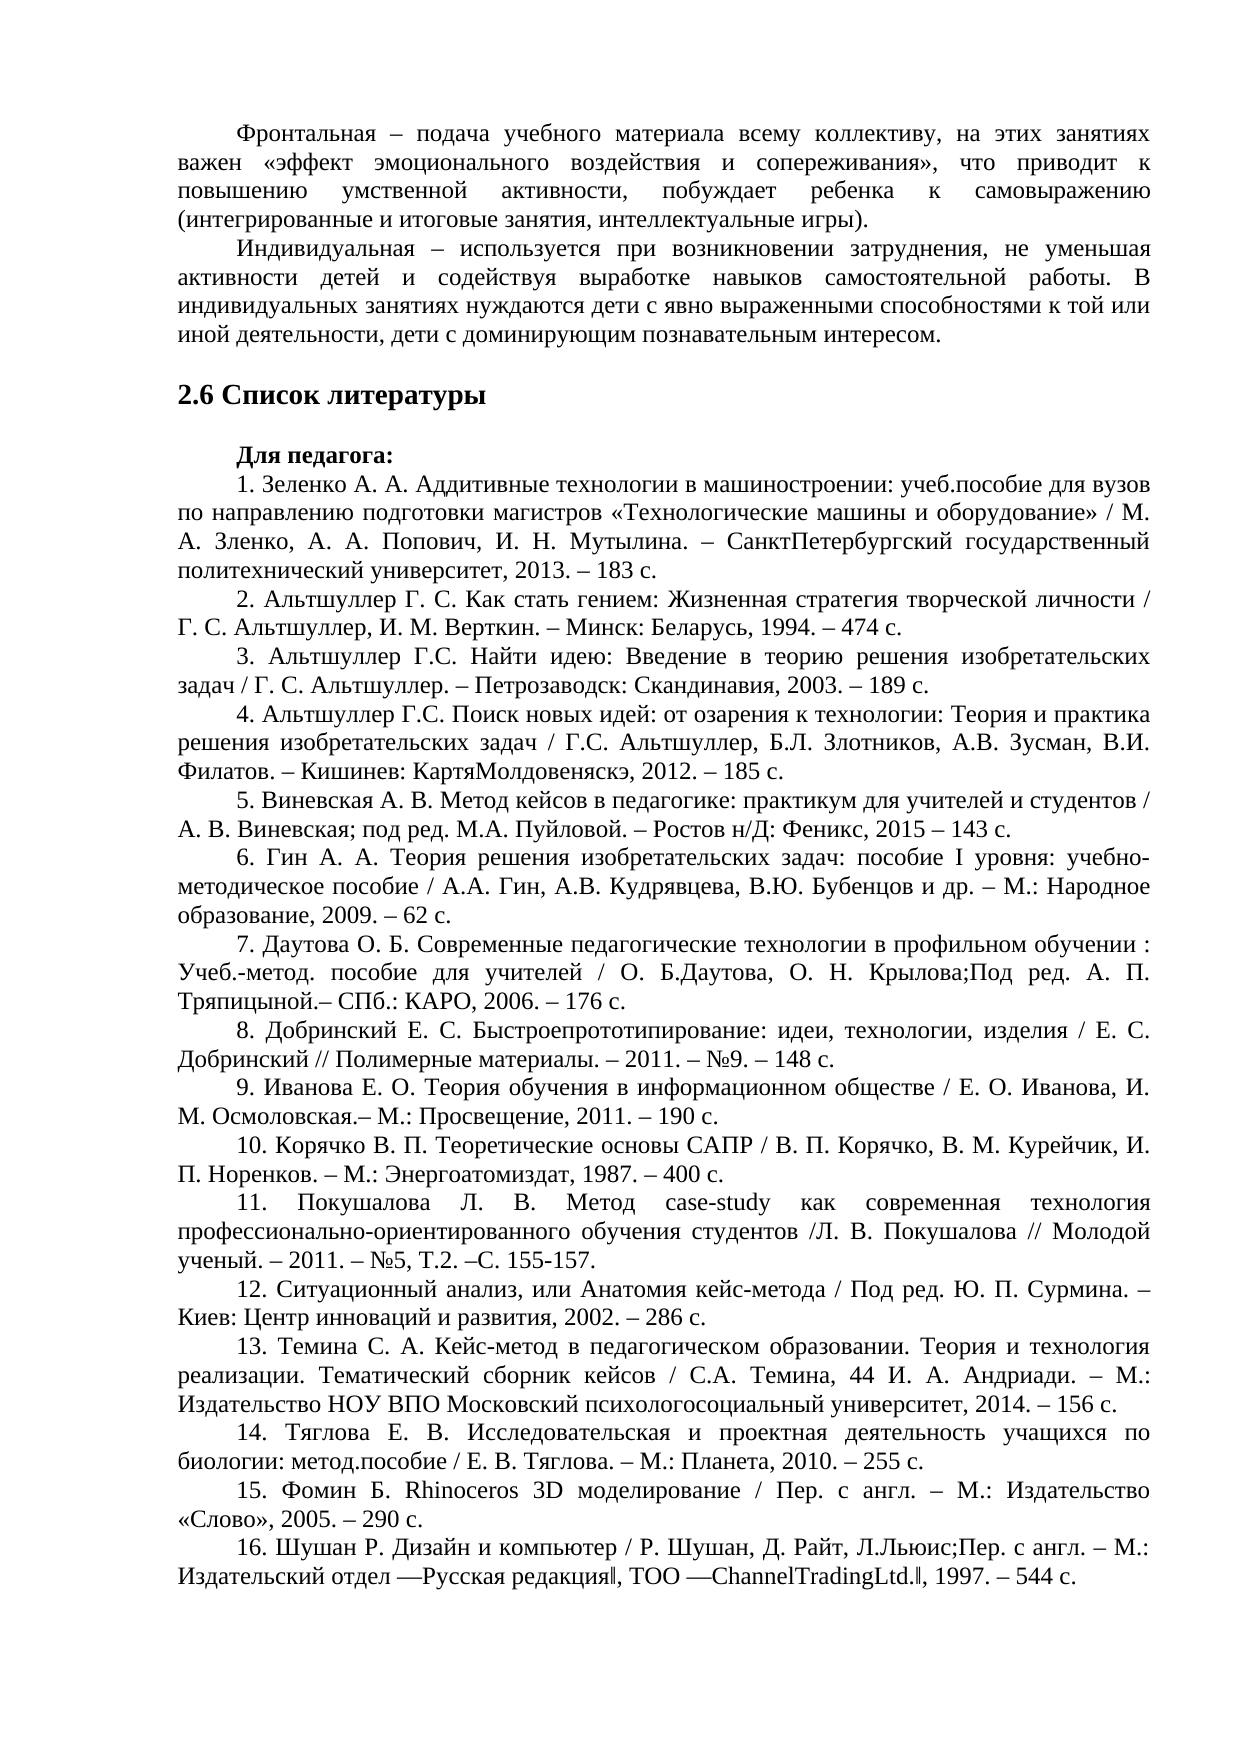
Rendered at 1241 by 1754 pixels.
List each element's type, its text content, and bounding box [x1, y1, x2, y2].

text 6. Гин А. А. Теория решения изобретательских задач: пособие I уровня: учебно-методическое пособие / А.А. Гин, А.В. Кудрявцева, В.Ю. Бубенцов и др. – М.: Народное образование, 2009. – 62 с. [177, 842, 1152, 929]
text 14. Тяглова Е. В. Исследовательская и проектная деятельность учащихся по биологии: метод.пособие / Е. В. Тяглова. – М.: Планета, 2010. – 255 с. [177, 1417, 1152, 1475]
text 16. Шушан Р. Дизайн и компьютер / Р. Шушан, Д. Райт, Л.Льюис;Пер. с англ. – М.: Издательский отдел ―Русская редакция‖, ТОО ―СhannelTradingLtd.‖, 1997. – 544 с. [177, 1532, 1152, 1590]
text 4. Альтшуллер Г.С. Поиск новых идей: от озарения к технологии: Теория и практика решения изобретательских задач / Г.С. Альтшуллер, Б.Л. Злотников, А.В. Зусман, В.И. Филатов. – Кишинев: КартяМолдовеняскэ, 2012. – 185 с. [177, 699, 1152, 785]
text 10. Корячко В. П. Теоретические основы САПР / В. П. Корячко, В. М. Курейчик, И. П. Норенков. – М.: Энергоатомиздат, 1987. – 400 с. [177, 1130, 1152, 1187]
text 15. Фомин Б. Rhinoceros 3D моделирование / Пер. с англ. – М.: Издательство «Слово», 2005. – 290 с. [177, 1475, 1152, 1532]
text 2.6 Список литературы [177, 377, 1152, 411]
text 9. Иванова Е. О. Теория обучения в информационном обществе / Е. О. Иванова, И. М. Осмоловская.– М.: Просвещение, 2011. – 190 с. [177, 1072, 1152, 1130]
text 8. Добринский Е. С. Быстроепрототипирование: идеи, технологии, изделия / Е. С. Добринский // Полимерные материалы. – 2011. – №9. – 148 с. [177, 1015, 1152, 1072]
text 13. Темина С. А. Кейс-метод в педагогическом образовании. Теория и технология реализации. Тематический сборник кейсов / С.А. Темина, 44 И. А. Андриади. – М.: Издательство НОУ ВПО Московский психологосоциальный университет, 2014. – 156 с. [177, 1331, 1152, 1417]
text Индивидуальная – используется при возникновении затруднения, не уменьшая активности детей и содействуя выработке навыков самостоятельной работы. В индивидуальных занятиях нуждаются дети с явно выраженными способностями к той или иной деятельности, дети с доминирующим познавательным интересом. [177, 233, 1152, 348]
text 11. Покушалова Л. В. Метод case-study как современная технология профессионально-ориентированного обучения студентов /Л. В. Покушалова // Молодой ученый. – 2011. – №5, Т.2. –С. 155-157. [177, 1187, 1152, 1274]
text Для педагога: [177, 440, 1152, 469]
text 3. Альтшуллер Г.С. Найти идею: Введение в теорию решения изобретательских задач / Г. С. Альтшуллер. – Петрозаводск: Скандинавия, 2003. – 189 с. [177, 641, 1152, 699]
text 7. Даутова О. Б. Современные педагогические технологии в профильном обучении : Учеб.-метод. пособие для учителей / О. Б.Даутова, О. Н. Крылова;Под ред. А. П. Тряпицыной.– СПб.: КАРО, 2006. – 176 с. [177, 929, 1152, 1015]
text 1. Зеленко А. А. Аддитивные технологии в машиностроении: учеб.пособие для вузов по направлению подготовки магистров «Технологические машины и оборудование» / М. А. Зленко, А. А. Попович, И. Н. Мутылина. – СанктПетербургский государственный политехнический университет, 2013. – 183 с. [177, 469, 1152, 584]
text 5. Виневская А. В. Метод кейсов в педагогике: практикум для учителей и студентов / А. В. Виневская; под ред. М.А. Пуйловой. – Ростов н/Д: Феникс, 2015 – 143 с. [177, 785, 1152, 842]
text 12. Ситуационный анализ, или Анатомия кейс-метода / Под ред. Ю. П. Сурмина. – Киев: Центр инноваций и развития, 2002. – 286 с. [177, 1274, 1152, 1331]
text 2. Альтшуллер Г. С. Как стать гением: Жизненная стратегия творческой личности / Г. С. Альтшуллер, И. М. Верткин. – Минск: Беларусь, 1994. – 474 с. [177, 584, 1152, 641]
text Фронтальная – подача учебного материала всему коллективу, на этих занятиях важен «эффект эмоционального воздействия и сопереживания», что приводит к повышению умственной активности, побуждает ребенка к самовыражению (интегрированные и итоговые занятия, интеллектуальные игры). [177, 118, 1152, 233]
